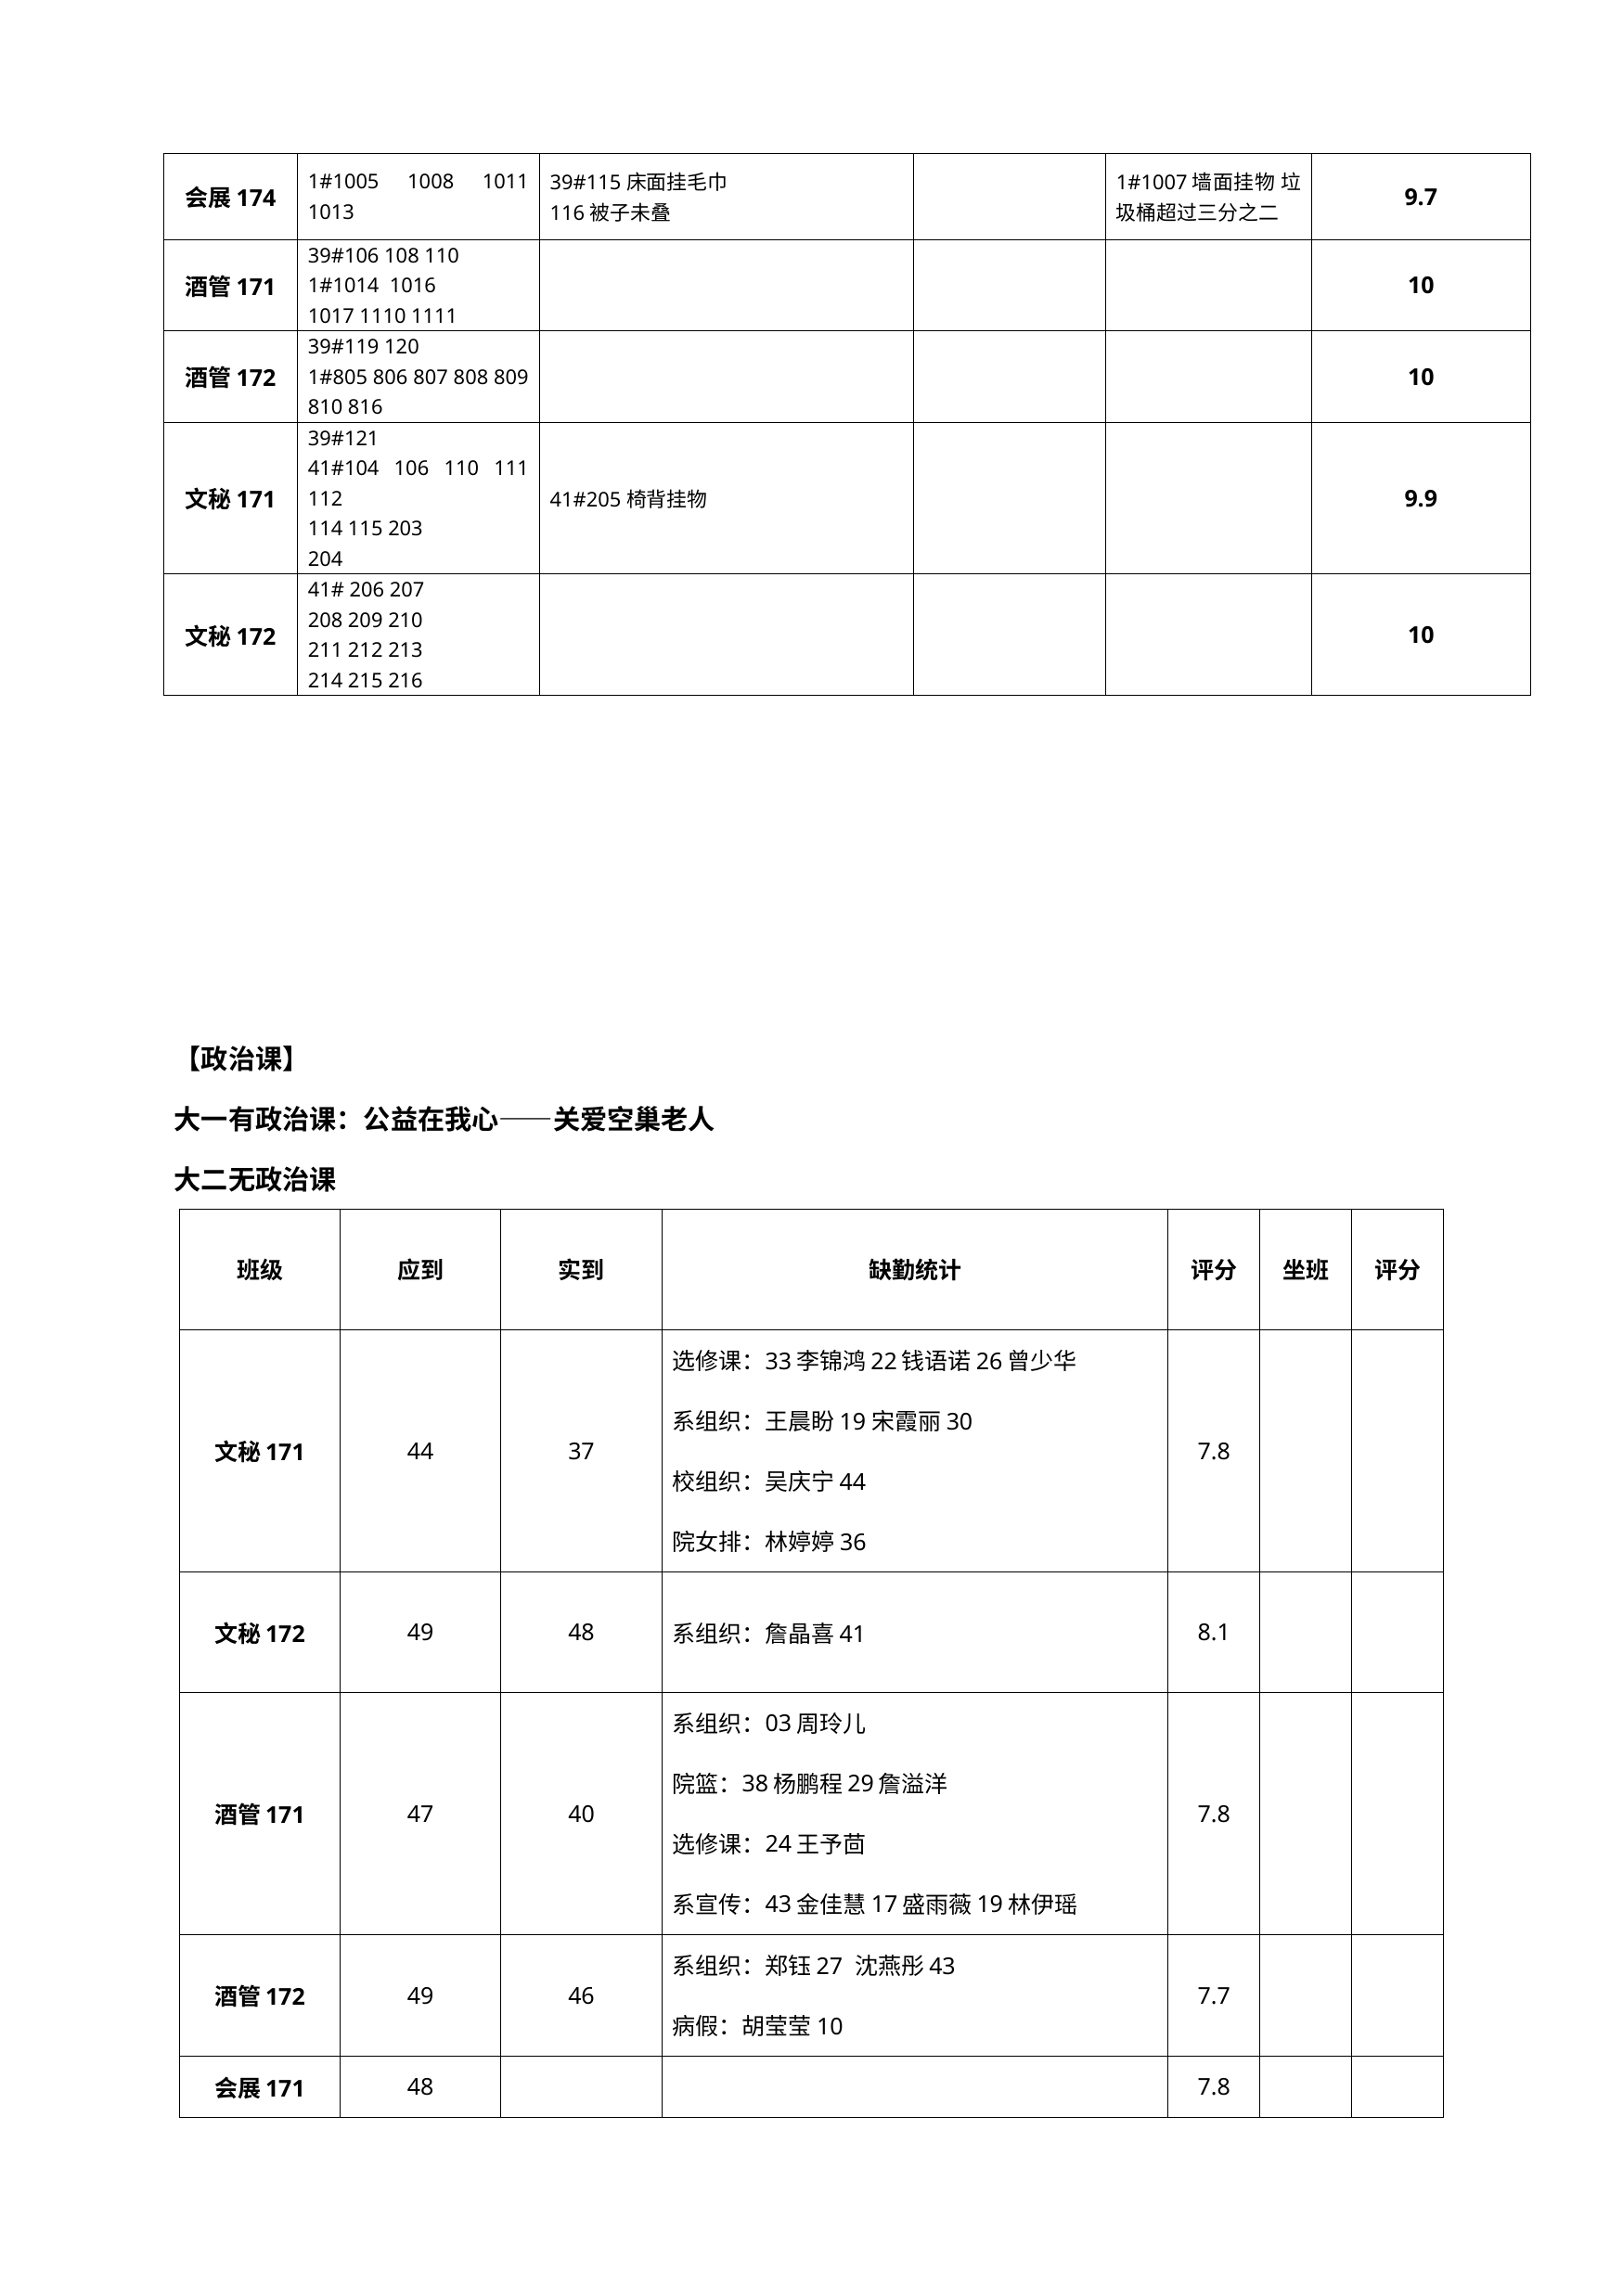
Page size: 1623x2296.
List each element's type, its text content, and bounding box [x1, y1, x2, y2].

table_cell [914, 240, 1105, 330]
table_cell [914, 154, 1105, 238]
table_cell 系组织：詹晶喜41 [663, 1572, 1167, 1691]
table_cell 酒管172 [180, 1935, 340, 2056]
table_cell 39#119 120 1#805 806 807 808 809 810 816 [298, 331, 539, 421]
table_cell [1352, 1572, 1443, 1691]
table_cell 1#1007墙面挂物 垃圾桶超过三分之二 [1106, 154, 1311, 238]
table_cell 酒管171 [180, 1693, 340, 1933]
table_cell [540, 574, 913, 695]
table_cell [1260, 1693, 1351, 1933]
table_cell [663, 2057, 1167, 2117]
table_cell 10 [1312, 240, 1530, 330]
table_cell 48 [501, 1572, 662, 1691]
table_cell [540, 240, 913, 330]
table_cell 系组织：03周玲儿 院篮：38杨鹏程29詹溢洋 选修课：24王予茴 系宣传：43金佳慧 17盛雨薇19林伊瑶 [663, 1693, 1167, 1933]
table_cell 49 [341, 1572, 500, 1691]
table_cell 9.7 [1312, 154, 1530, 238]
table_cell 37 [501, 1330, 662, 1571]
table_cell 文秘172 [180, 1572, 340, 1691]
table_cell 8.1 [1168, 1572, 1259, 1691]
table_cell 40 [501, 1693, 662, 1933]
table_cell 9.9 [1312, 423, 1530, 573]
table_header 评分 [1352, 1210, 1443, 1328]
table_header 评分 [1168, 1210, 1259, 1328]
table_cell 47 [341, 1693, 500, 1933]
table_cell 10 [1312, 574, 1530, 695]
text 大一有政治课：公益在我心——关爱空巢老人 [174, 1088, 1449, 1148]
table_cell [1352, 1693, 1443, 1933]
table_cell 39#106 108 110 1#1014 1016 1017 1110 1111 [298, 240, 539, 330]
table_cell 文秘172 [164, 574, 297, 695]
table_cell [1352, 2057, 1443, 2117]
table_cell [1352, 1330, 1443, 1571]
table_header 坐班 [1260, 1210, 1351, 1328]
table_cell 酒管171 [164, 240, 297, 330]
table_cell 44 [341, 1330, 500, 1571]
table_cell [1352, 1935, 1443, 2056]
table_cell [501, 2057, 662, 2117]
table_cell [1106, 331, 1311, 421]
table_cell [914, 331, 1105, 421]
table_cell 会展174 [164, 154, 297, 238]
table_cell 酒管172 [164, 331, 297, 421]
table_cell 1#1005 1008 1011 1013 [298, 154, 539, 238]
table_cell [1106, 574, 1311, 695]
table_cell [1260, 2057, 1351, 2117]
table_cell [540, 331, 913, 421]
table_cell [1260, 1330, 1351, 1571]
table_cell [1106, 240, 1311, 330]
text 大二无政治课 [174, 1148, 1449, 1209]
table_cell 39#115 床面挂毛巾 116 被子未叠 [540, 154, 913, 238]
table_cell 49 [341, 1935, 500, 2056]
table_header 班级 [180, 1210, 340, 1328]
table_cell [1106, 423, 1311, 573]
table_cell 系组织：郑钰27 沈燕彤43 病假：胡莹莹 10 [663, 1935, 1167, 2056]
table_cell 48 [341, 2057, 500, 2117]
table_cell 7.8 [1168, 1693, 1259, 1933]
table_cell 选修课：33李锦鸿22钱语诺26曾少华 系组织：王晨盼19 宋霞丽30 校组织：吴庆宁44 院女排：林婷婷 36 [663, 1330, 1167, 1571]
table_cell 41#205 椅背挂物 [540, 423, 913, 573]
table_cell 文秘171 [164, 423, 297, 573]
table_cell [914, 423, 1105, 573]
table_cell 7.7 [1168, 1935, 1259, 2056]
table_cell 7.8 [1168, 1330, 1259, 1571]
table_cell 文秘171 [180, 1330, 340, 1571]
table_cell [1260, 1935, 1351, 2056]
table_cell 41# 206 207 208 209 210 211 212 213 214 215 216 [298, 574, 539, 695]
table_cell [914, 574, 1105, 695]
table_header 缺勤统计 [663, 1210, 1167, 1328]
text 【政治课】 [174, 1028, 1449, 1088]
table_cell 39#121 41#104 106 110 111 112 114 115 203 204 [298, 423, 539, 573]
table_header 实到 [501, 1210, 662, 1328]
table_cell 46 [501, 1935, 662, 2056]
table_cell 会展171 [180, 2057, 340, 2117]
table_cell 10 [1312, 331, 1530, 421]
table_cell 7.8 [1168, 2057, 1259, 2117]
table_cell [1260, 1572, 1351, 1691]
table_header 应到 [341, 1210, 500, 1328]
